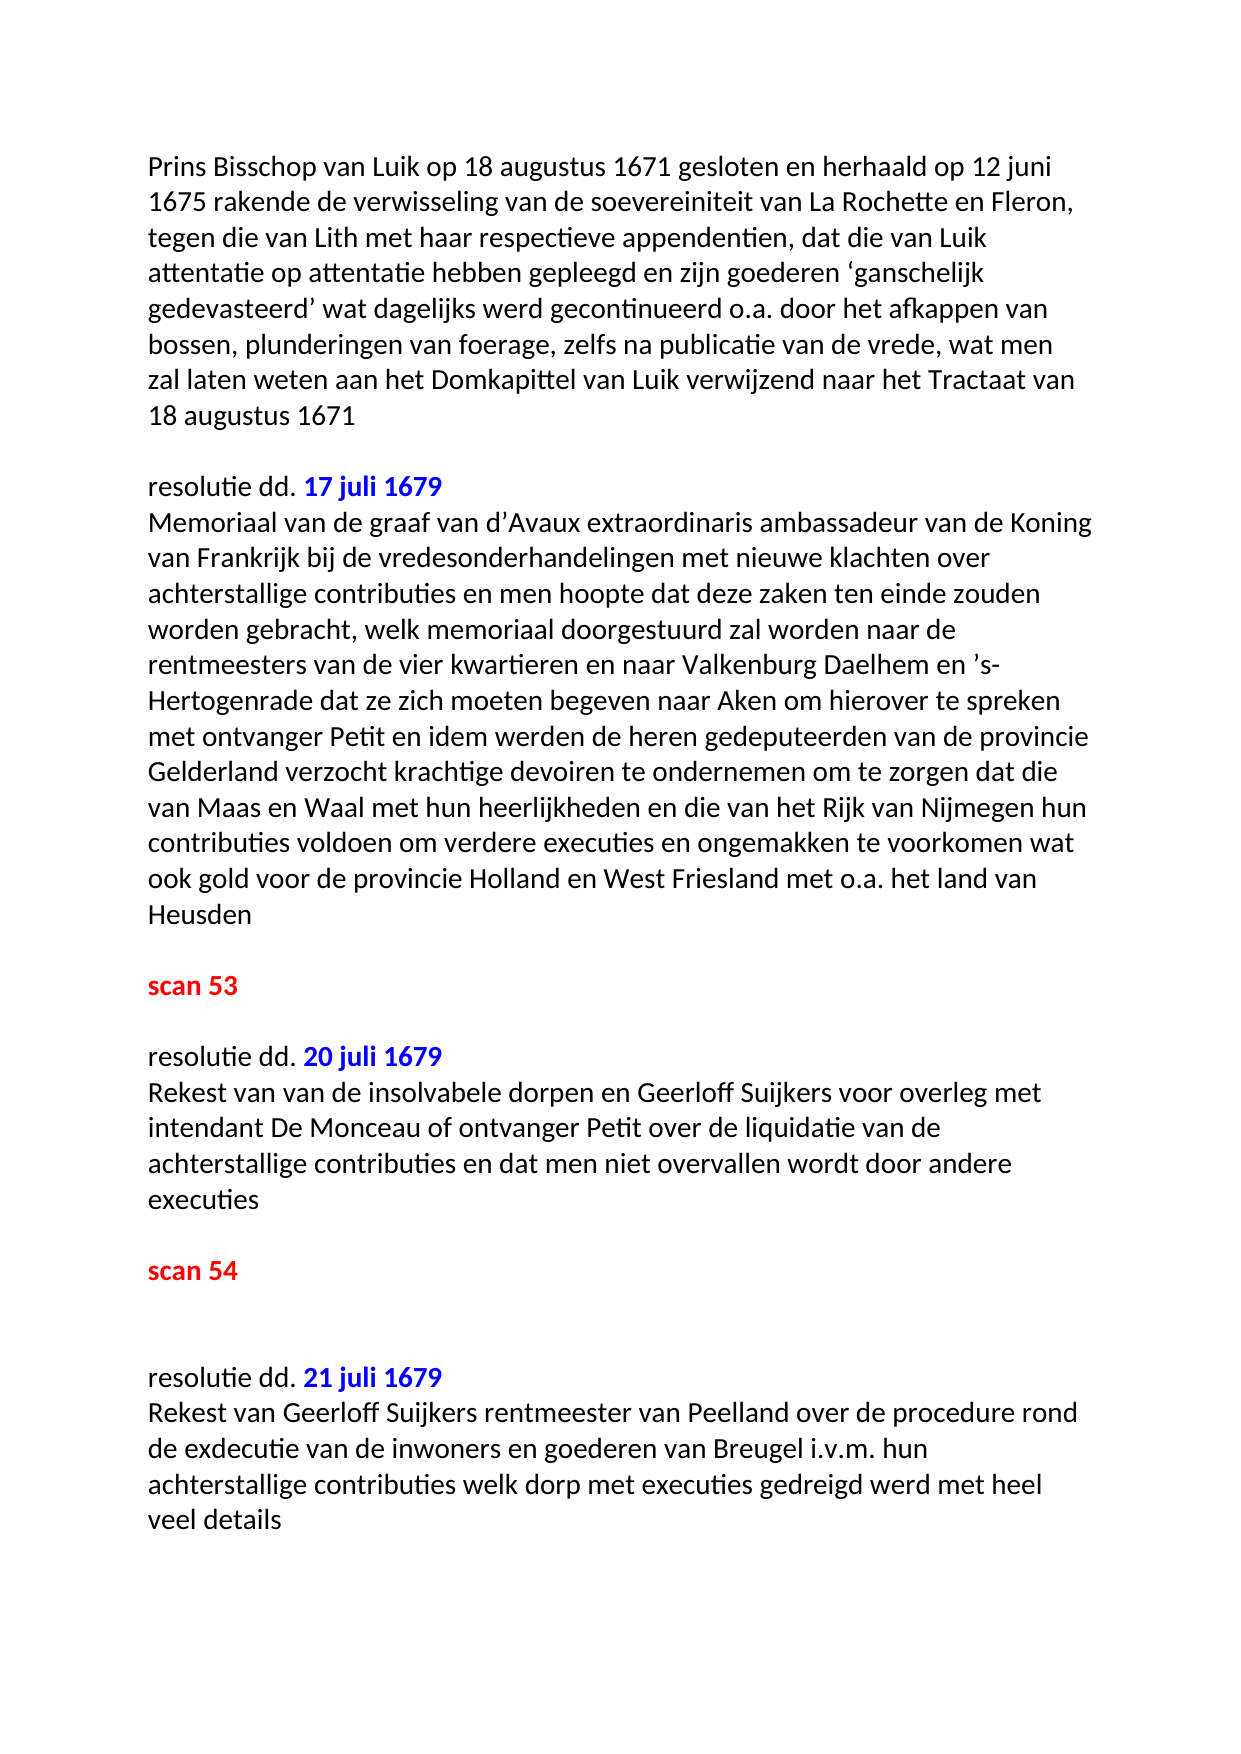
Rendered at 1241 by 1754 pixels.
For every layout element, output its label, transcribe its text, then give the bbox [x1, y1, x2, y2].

text scan 53 [148, 967, 1093, 1003]
text resolutie dd. 17 juli 1679 [148, 468, 1093, 504]
text Memoriaal van de graaf van d’Avaux extraordinaris ambassadeur van de Koning van Frankrijk bij de vredesonderhandelingen met nieuwe klachten over achterstallige contributies en men hoopte dat deze zaken ten einde zouden worden gebracht, welk memoriaal doorgestuurd zal worden naar de rentmeesters van de vier kwartieren en naar Valkenburg Daelhem en ’s-Hertogenrade dat ze zich moeten begeven naar Aken om hierover te spreken met ontvanger Petit en idem werden de heren gedeputeerden van de provincie Gelderland verzocht krachtige devoiren te ondernemen om te zorgen dat die van Maas en Waal met hun heerlijkheden en die van het Rijk van Nijmegen hun contributies voldoen om verdere executies en ongemakken te voorkomen wat ook gold voor de provincie Holland en West Friesland met o.a. het land van Heusden [148, 504, 1093, 931]
text Rekest van van de insolvabele dorpen en Geerloff Suijkers voor overleg met intendant De Monceau of ontvanger Petit over de liquidatie van de achterstallige contributies en dat men niet overvallen wordt door andere executies [148, 1074, 1093, 1216]
text Rekest van Geerloff Suijkers rentmeester van Peelland over de procedure rond de exdecutie van de inwoners en goederen van Breugel i.v.m. hun achterstallige contributies welk dorp met executies gedreigd werd met heel veel details [148, 1394, 1093, 1537]
text resolutie dd. 21 juli 1679 [148, 1359, 1093, 1394]
text scan 54 [148, 1252, 1093, 1288]
text resolutie dd. 20 juli 1679 [148, 1038, 1093, 1074]
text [148, 148, 1093, 433]
